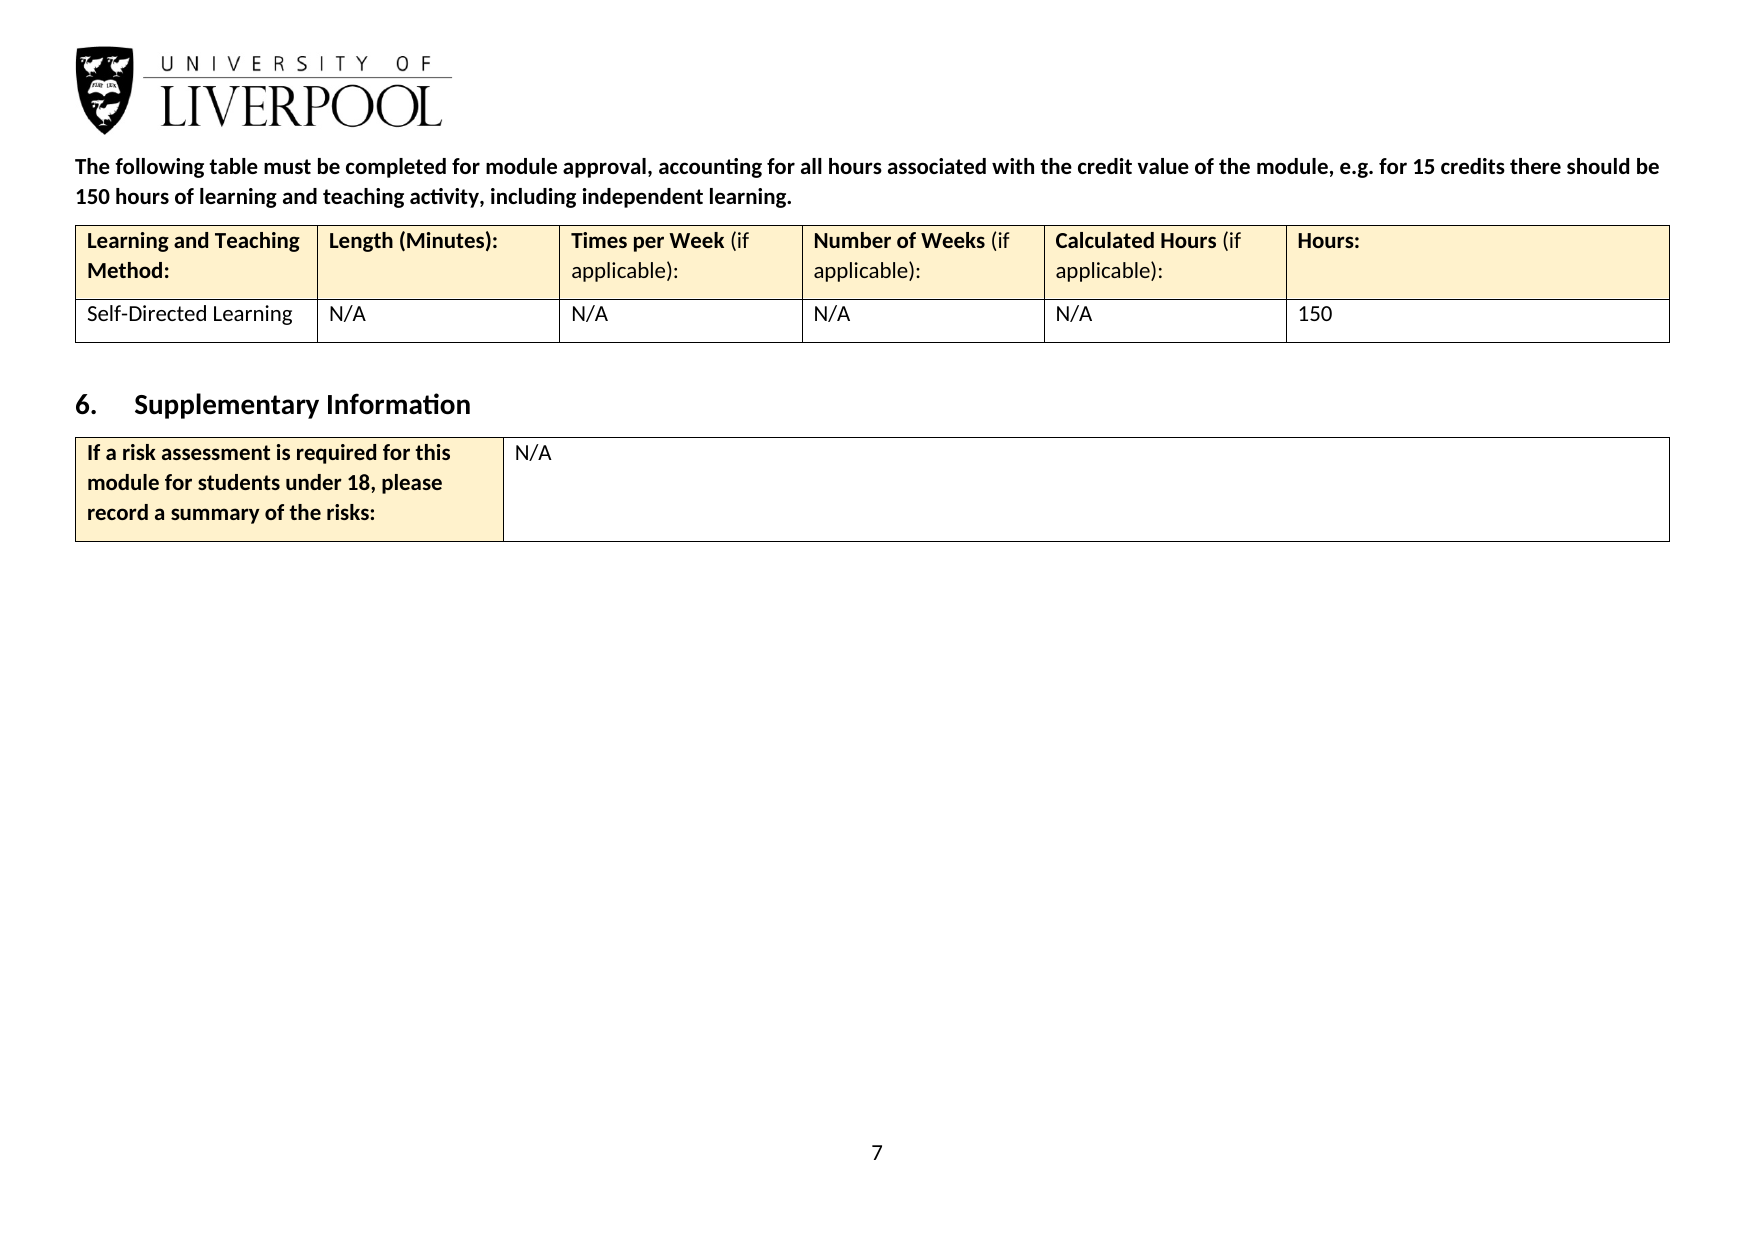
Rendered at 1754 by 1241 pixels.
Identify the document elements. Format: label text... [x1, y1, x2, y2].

picture [75, 46, 453, 135]
table_header Times per Week (if applicable): [560, 226, 802, 298]
table_header Number of Weeks (if applicable): [803, 226, 1044, 298]
table_header If a risk assessment is required for this module for students under 18, please record a summary of the risks: [76, 438, 503, 541]
table_header Length (Minutes): [318, 226, 559, 298]
table_cell N/A [318, 300, 559, 342]
table_cell N/A [1045, 300, 1286, 342]
table_header Calculated Hours (if applicable): [1045, 226, 1286, 298]
text The following table must be completed for module approval, accounting for all hours associated with the credit value of the module, e.g. for 15 credits there should be 150 hours of learning and teaching activity, including independent learning. [75, 152, 1679, 210]
text 6. Supplementary Information [75, 386, 1679, 422]
table_cell N/A [803, 300, 1044, 342]
table_cell N/A [560, 300, 802, 342]
table_header Hours: [1287, 226, 1669, 298]
table_header N/A [504, 438, 1669, 541]
table_cell 150 [1287, 300, 1669, 342]
table_cell Self-Directed Learning [76, 300, 317, 342]
table_header Learning and Teaching Method: [76, 226, 317, 298]
